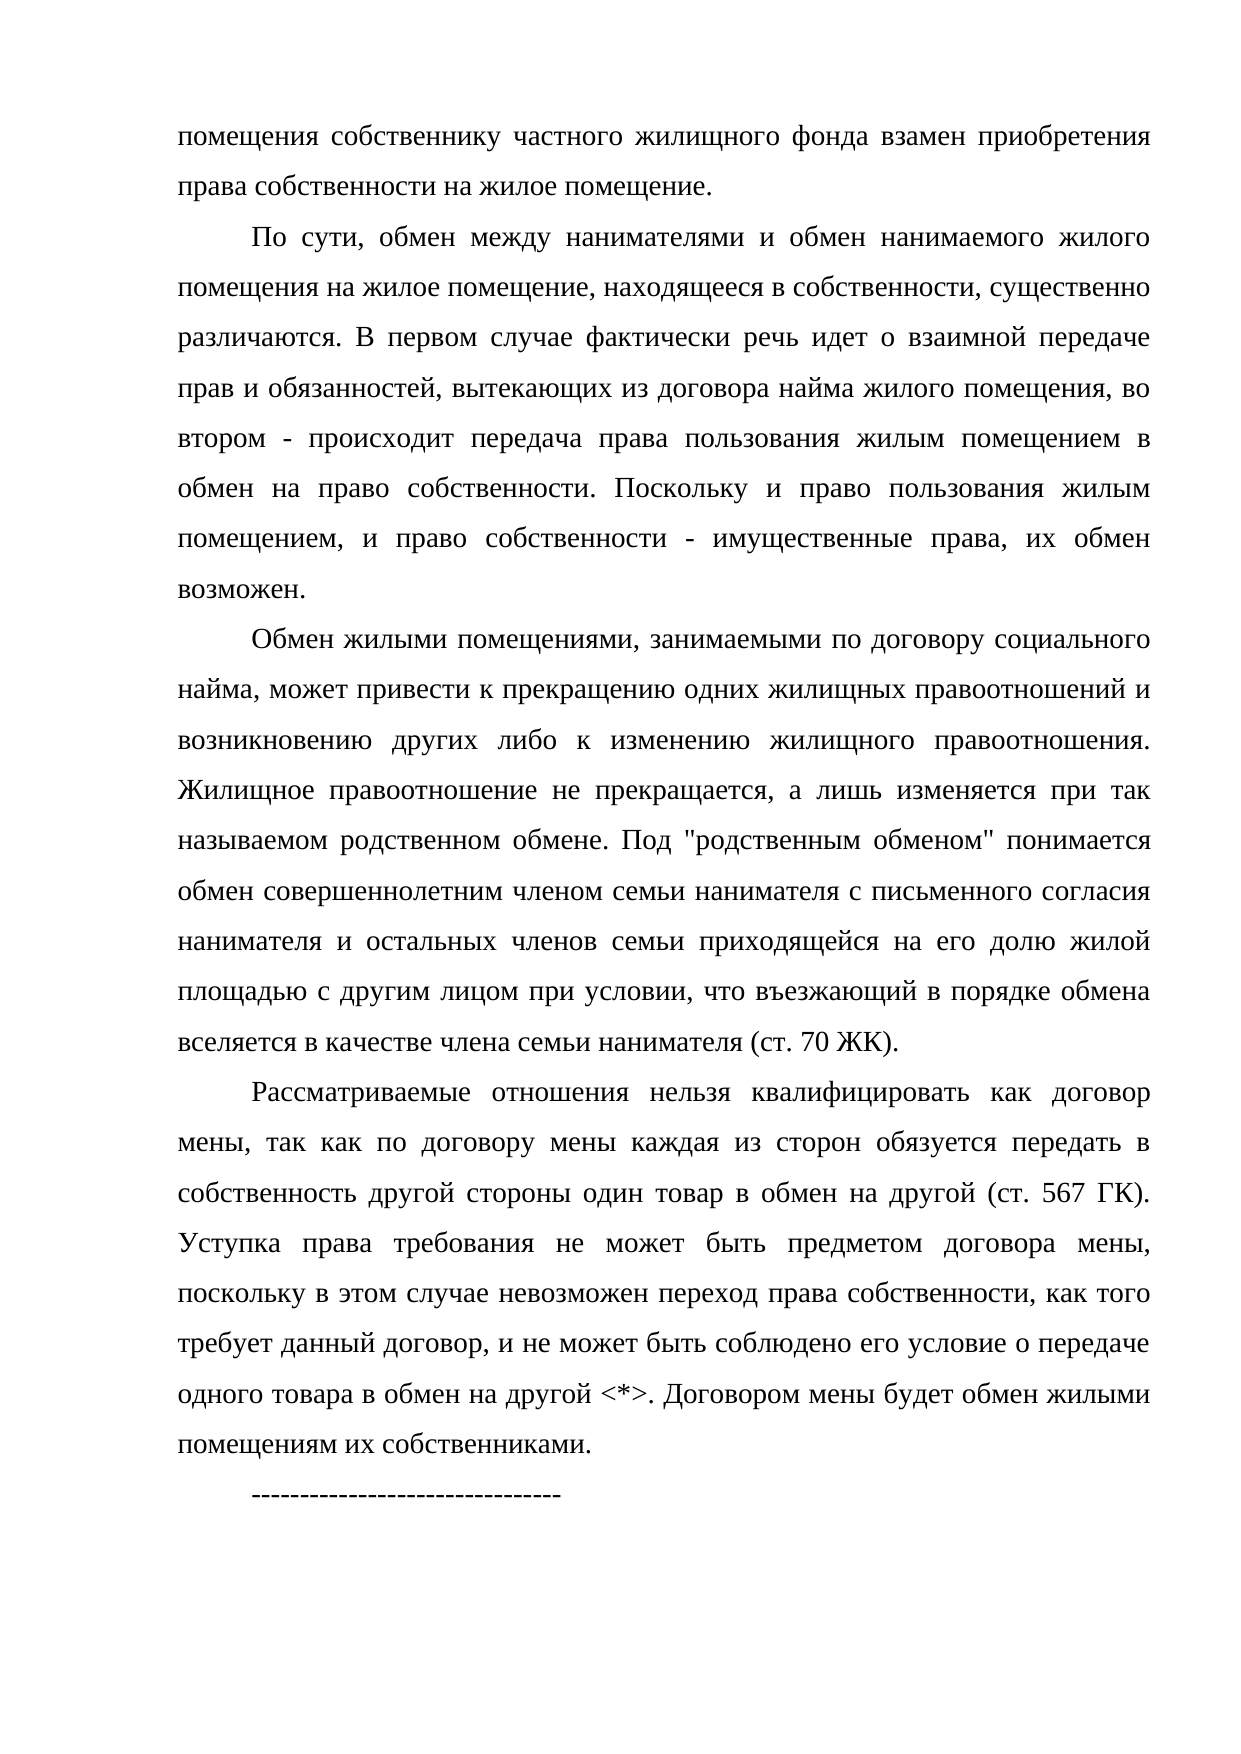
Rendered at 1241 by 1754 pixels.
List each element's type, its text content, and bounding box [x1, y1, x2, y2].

text По сути, обмен между нанимателями и обмен нанимаемого жилого помещения на жилое помещение, находящееся в собственности, существенно различаются. В первом случае фактически речь идет о взаимной передаче прав и обязанностей, вытекающих из договора найма жилого помещения, во втором - происходит передача права пользования жилым помещением в обмен на право собственности. Поскольку и право пользования жилым помещением, и право собственности - имущественные права, их обмен возможен. [177, 219, 1152, 604]
text -------------------------------- [177, 1477, 1152, 1510]
text Рассматриваемые отношения нельзя квалифицировать как договор мены, так как по договору мены каждая из сторон обязуется передать в собственность другой стороны один товар в обмен на другой (ст. 567 ГК). Уступка права требования не может быть предметом договора мены, поскольку в этом случае невозможен переход права собственности, как того требует данный договор, и не может быть соблюдено его условие о передаче одного товара в обмен на другой <*>. Договором мены будет обмен жилыми помещениям их собственниками. [177, 1074, 1152, 1460]
text Обмен жилыми помещениями, занимаемыми по договору социального найма, может привести к прекращению одних жилищных правоотношений и возникновению других либо к изменению жилищного правоотношения. Жилищное правоотношение не прекращается, а лишь изменяется при так называемом родственном обмене. Под "родственным обменом" понимается обмен совершеннолетним членом семьи нанимателя с письменного согласия нанимателя и остальных членов семьи приходящейся на его долю жилой площадью с другим лицом при условии, что въезжающий в порядке обмена вселяется в качестве члена семьи нанимателя (ст. 70 ЖК). [177, 621, 1152, 1057]
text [177, 118, 1152, 202]
